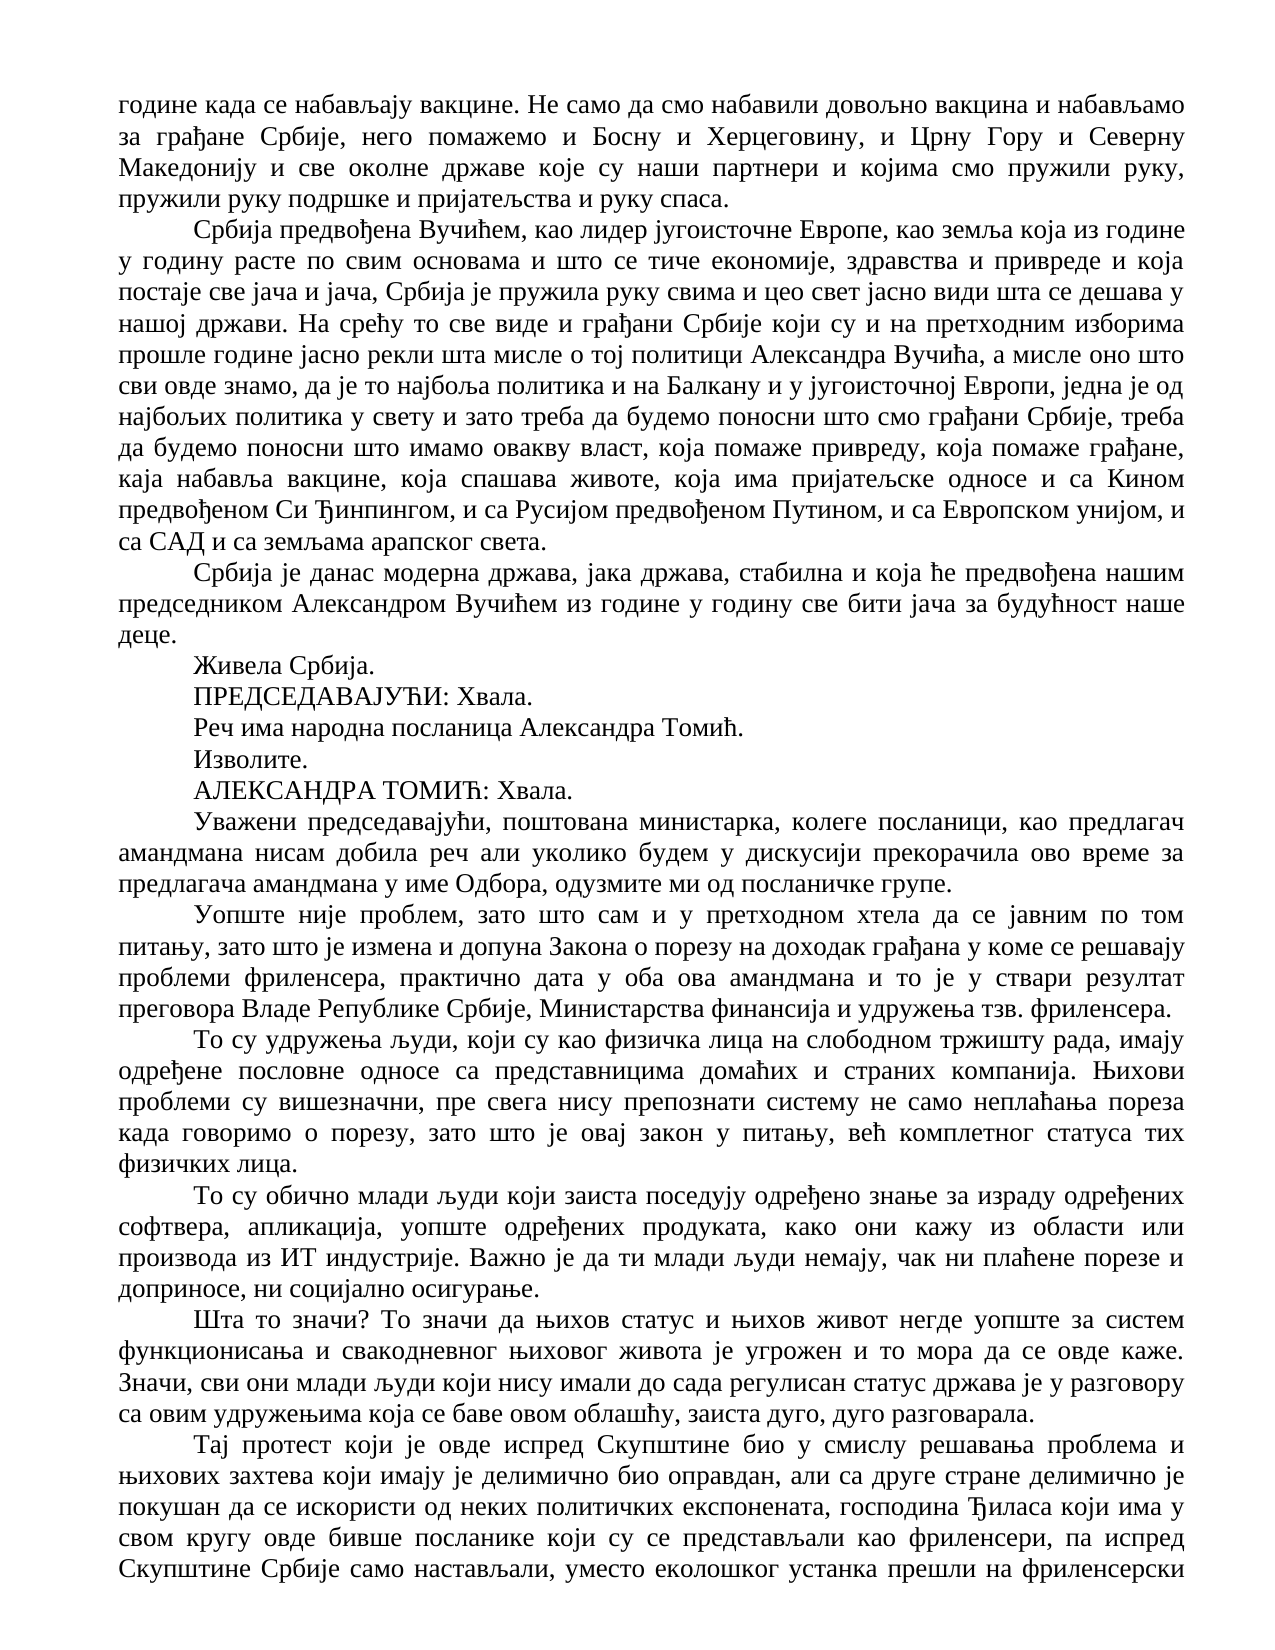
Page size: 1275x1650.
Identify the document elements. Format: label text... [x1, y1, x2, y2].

text Уопште није проблем, зато што сам и у претходном хтела да се јавним по том питању, зато што је измена и допуна Закона о порезу на доходак грађана у коме се решавају проблеми фриленсера, практично дата у оба ова амандмана и то је у ствари резултат преговора Владе Републике Србије, Министарства финансија и удружења тзв. фриленсера. [118, 898, 1186, 1023]
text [118, 89, 1186, 213]
text Србија је данас модерна држава, јака држава, стабилна и која ће предвођена нашим председником Александром Вучићем из године у годину све бити јача за будућност наше деце. [118, 556, 1186, 649]
text ПРЕДСЕДАВАЈУЋИ: Хвала. [118, 680, 1186, 712]
text Шта то значи? То значи да њихов статус и њихов живот негде уопште за систем функционисања и свакодневног њиховог живота је угрожен и то мора да се овде каже. Значи, сви они млади људи који нису имали до сада регулисан статус држава је у разговору са овим удружењима која се баве овом облашћу, заиста дуго, дуго разговарала. [118, 1303, 1186, 1428]
text Реч има народна посланица Александра Томић. [118, 712, 1186, 743]
text Живела Србија. [118, 649, 1186, 680]
text Уважени председавајући, поштована министарка, колеге посланици, као предлагач амандмана нисам добила реч али уколико будем у дискусији прекорачила ово време за предлагача амандмана у име Одбора, одузмите ми од посланичке групе. [118, 805, 1186, 898]
text АЛЕКСАНДРА ТОМИЋ: Хвала. [118, 774, 1186, 805]
text То су удружења људи, који су као физичка лица на слободном тржишту рада, имају одређене пословне односе са представницима домаћих и страних компанија. Њихови проблеми су вишезначни, пре свега нису препознати систему не само неплаћања пореза када говоримо о порезу, зато што је овај закон у питању, већ комплетног статуса тих физичких лица. [118, 1023, 1186, 1179]
text То су обично млади људи који заиста поседују одређено знање за израду одређених софтвера, апликација, уопште одређених продуката, како они кажу из области или производа из ИТ индустрије. Важно је да ти млади људи немају, чак ни плаћене порезе и доприносе, ни социјално осигурање. [118, 1179, 1186, 1303]
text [118, 1428, 1186, 1584]
text Србија предвођена Вучићем, као лидер југоисточне Европе, као земља која из године у годину расте по свим основама и што се тиче економије, здравства и привреде и која постаје све јача и јача, Србија је пружила руку свима и цео свет јасно види шта се дешава у нашој држави. На срећу то све виде и грађани Србије који су и на претходним изборима прошле године јасно рекли шта мисле о тој политици Александра Вучића, а мисле оно што сви овде знамо, да је то најбоља политика и на Балкану и у југоисточној Европи, једна је од најбољих политика у свету и зато треба да будемо поносни што смо грађани Србије, треба да будемо поносни што имамо овакву власт, која помаже привреду, која помаже грађане, каја набавља вакцине, која спашава животе, која има пријатељске односе и са Кином предвођеном Си Ђинпингом, и са Русијом предвођеном Путином, и са Европском унијом, и са САД и са земљама арапског света. [118, 213, 1186, 556]
text Изволите. [118, 743, 1186, 774]
